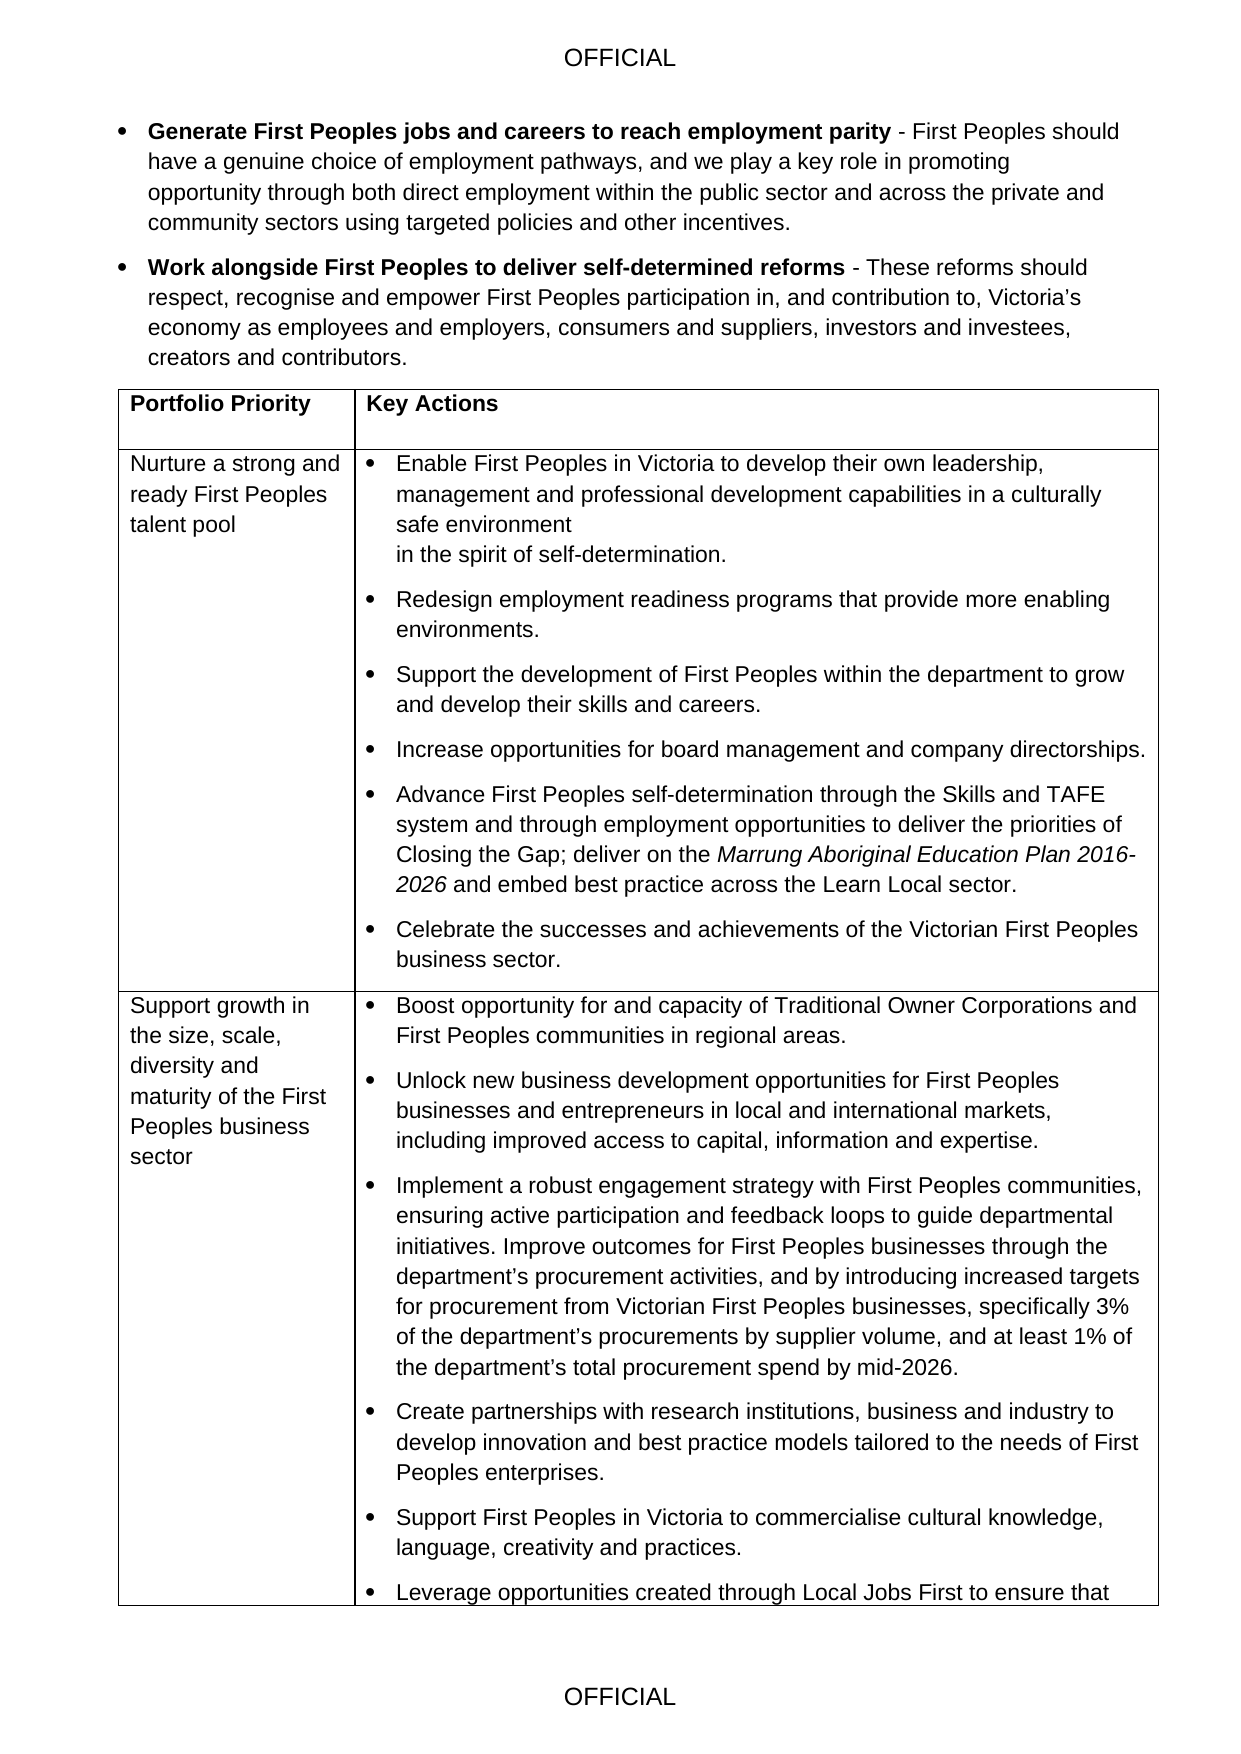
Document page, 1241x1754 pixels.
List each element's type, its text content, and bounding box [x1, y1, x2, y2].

table_header Portfolio Priority [119, 390, 354, 449]
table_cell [356, 992, 1158, 1605]
text Generate First Peoples jobs and careers to reach employment parity - First Peoples should have a genuine choice of employment pathways, and we play a key role in promoting opportunity through both direct employment within the public sector and across the private and community sectors using targeted policies and other incentives. [118, 118, 1122, 235]
table_header Key Actions [356, 390, 1158, 449]
table_cell Nurture a strong and ready First Peoples talent pool [119, 450, 354, 991]
table_cell Enable First Peoples in Victoria to develop their own leadership, management and professional development capabilities in a culturally safe environment in the spirit of self-determination. Redesign employment readiness programs that provide more enabling environments. Support the development of First Peoples within the department to grow and develop their skills and careers. Increase opportunities for board management and company directorships. Advance First Peoples self-determination through the Skills and TAFE system and through employment opportunities to deliver the priorities of Closing the Gap; deliver on the Marrung Aboriginal Education Plan 2016-2026 and embed best practice across the Learn Local sector. Celebrate the successes and achievements of the Victorian First Peoples business sector. [356, 450, 1158, 991]
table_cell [119, 992, 354, 1605]
text Work alongside First Peoples to deliver self-determined reforms - These reforms should respect, recognise and empower First Peoples participation in, and contribution to, Victoria’s economy as employees and employers, consumers and suppliers, investors and investees, creators and contributors. [118, 253, 1122, 371]
